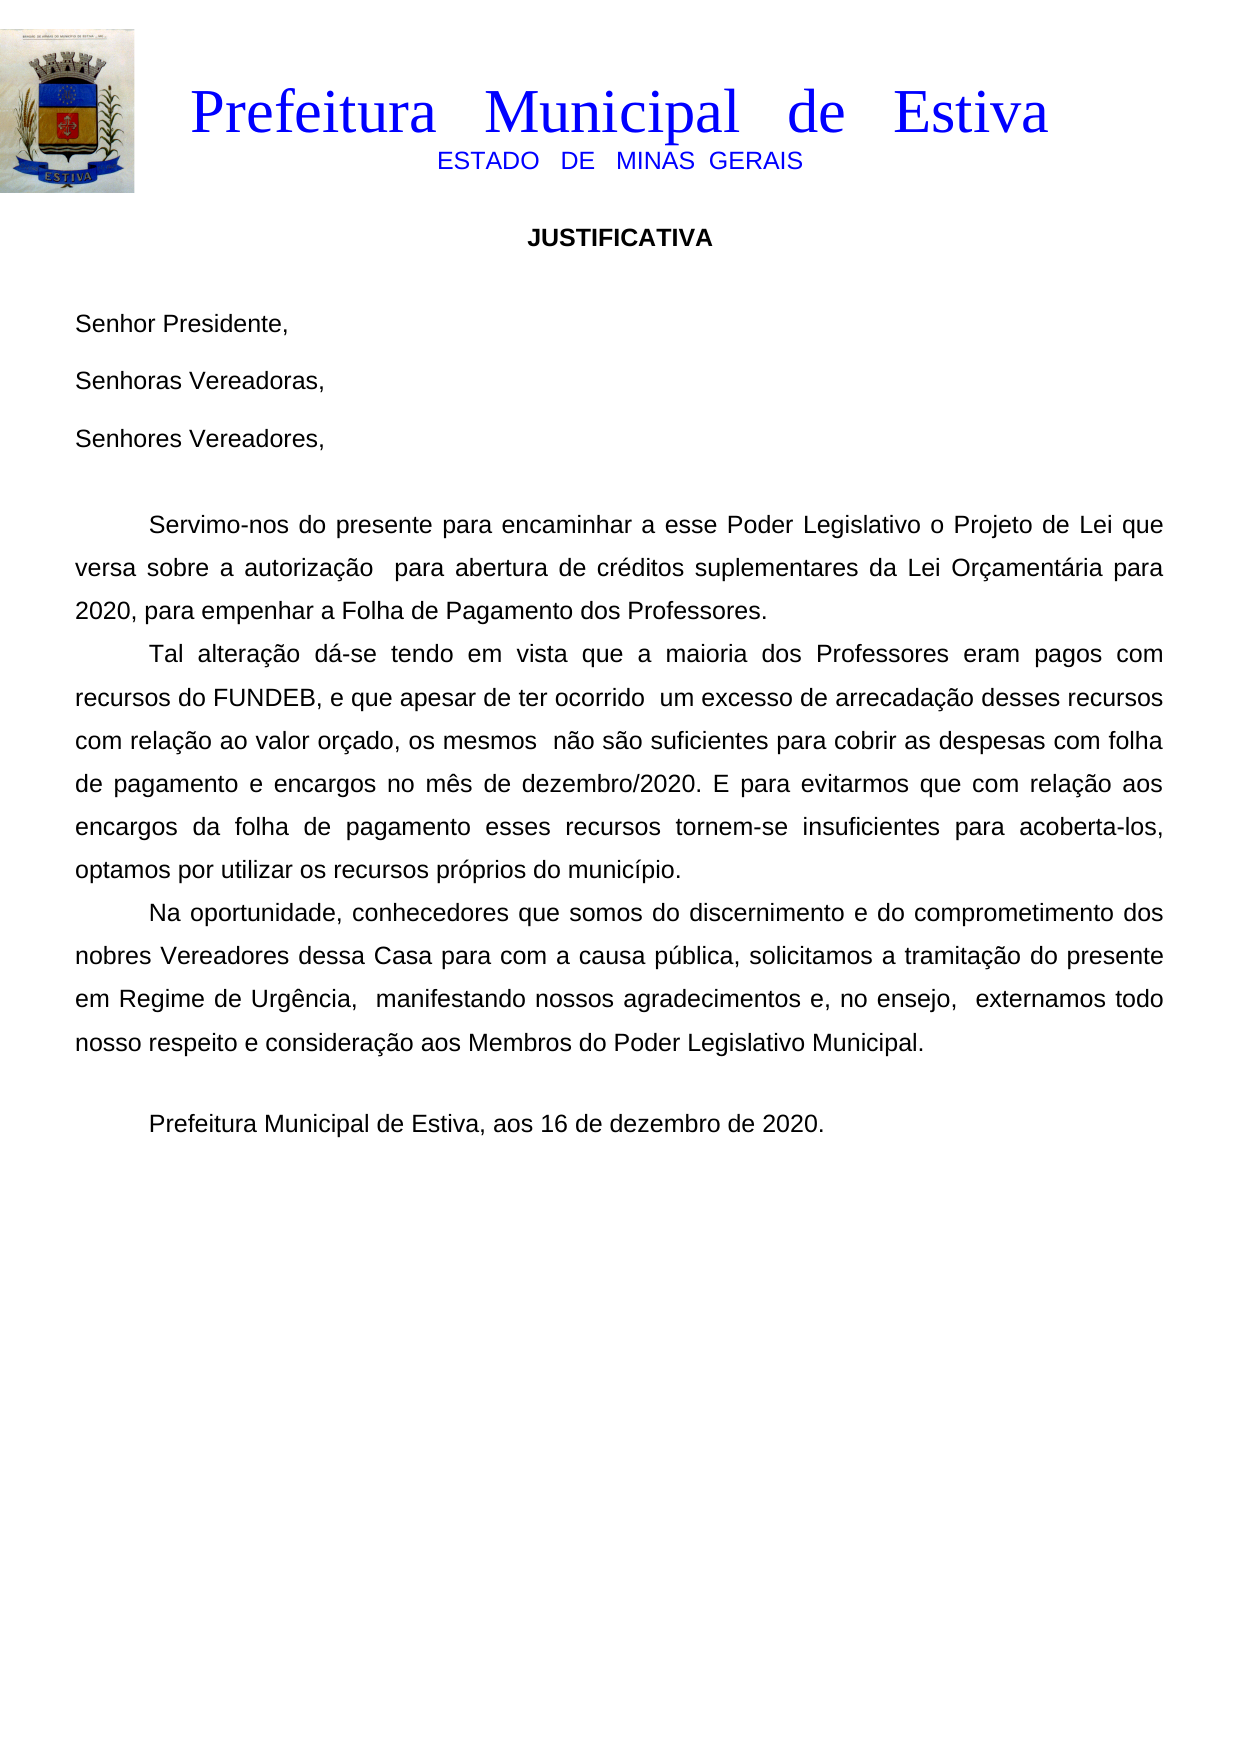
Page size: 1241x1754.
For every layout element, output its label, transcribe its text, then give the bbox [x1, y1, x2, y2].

text Senhores Vereadores, [75, 424, 1165, 452]
text Prefeitura Municipal de Estiva, aos 16 de dezembro de 2020. [75, 1109, 1165, 1138]
text Na oportunidade, conhecedores que somos do discernimento e do comprometimento dos nobres Vereadores dessa Casa para com a causa pública, solicitamos a tramitação do presente em Regime de Urgência, manifestando nossos agradecimentos e, no ensejo, externamos todo nosso respeito e consideração aos Membros do Poder Legislativo Municipal. [75, 898, 1165, 1056]
text Senhor Presidente, [75, 309, 1165, 337]
text Senhoras Vereadoras, [75, 366, 1165, 395]
picture [0, 29, 135, 193]
text Servimo-nos do presente para encaminhar a esse Poder Legislativo o Projeto de Lei que versa sobre a autorização para abertura de créditos suplementares da Lei Orçamentária para 2020, para empenhar a Folha de Pagamento dos Professores. [75, 510, 1165, 625]
text JUSTIFICATIVA [75, 222, 1165, 251]
text Tal alteração dá-se tendo em vista que a maioria dos Professores eram pagos com recursos do FUNDEB, e que apesar de ter ocorrido um excesso de arrecadação desses recursos com relação ao valor orçado, os mesmos não são suficientes para cobrir as despesas com folha de pagamento e encargos no mês de dezembro/2020. E para evitarmos que com relação aos encargos da folha de pagamento esses recursos tornem-se insuficientes para acoberta-los, optamos por utilizar os recursos próprios do município. [75, 639, 1165, 884]
